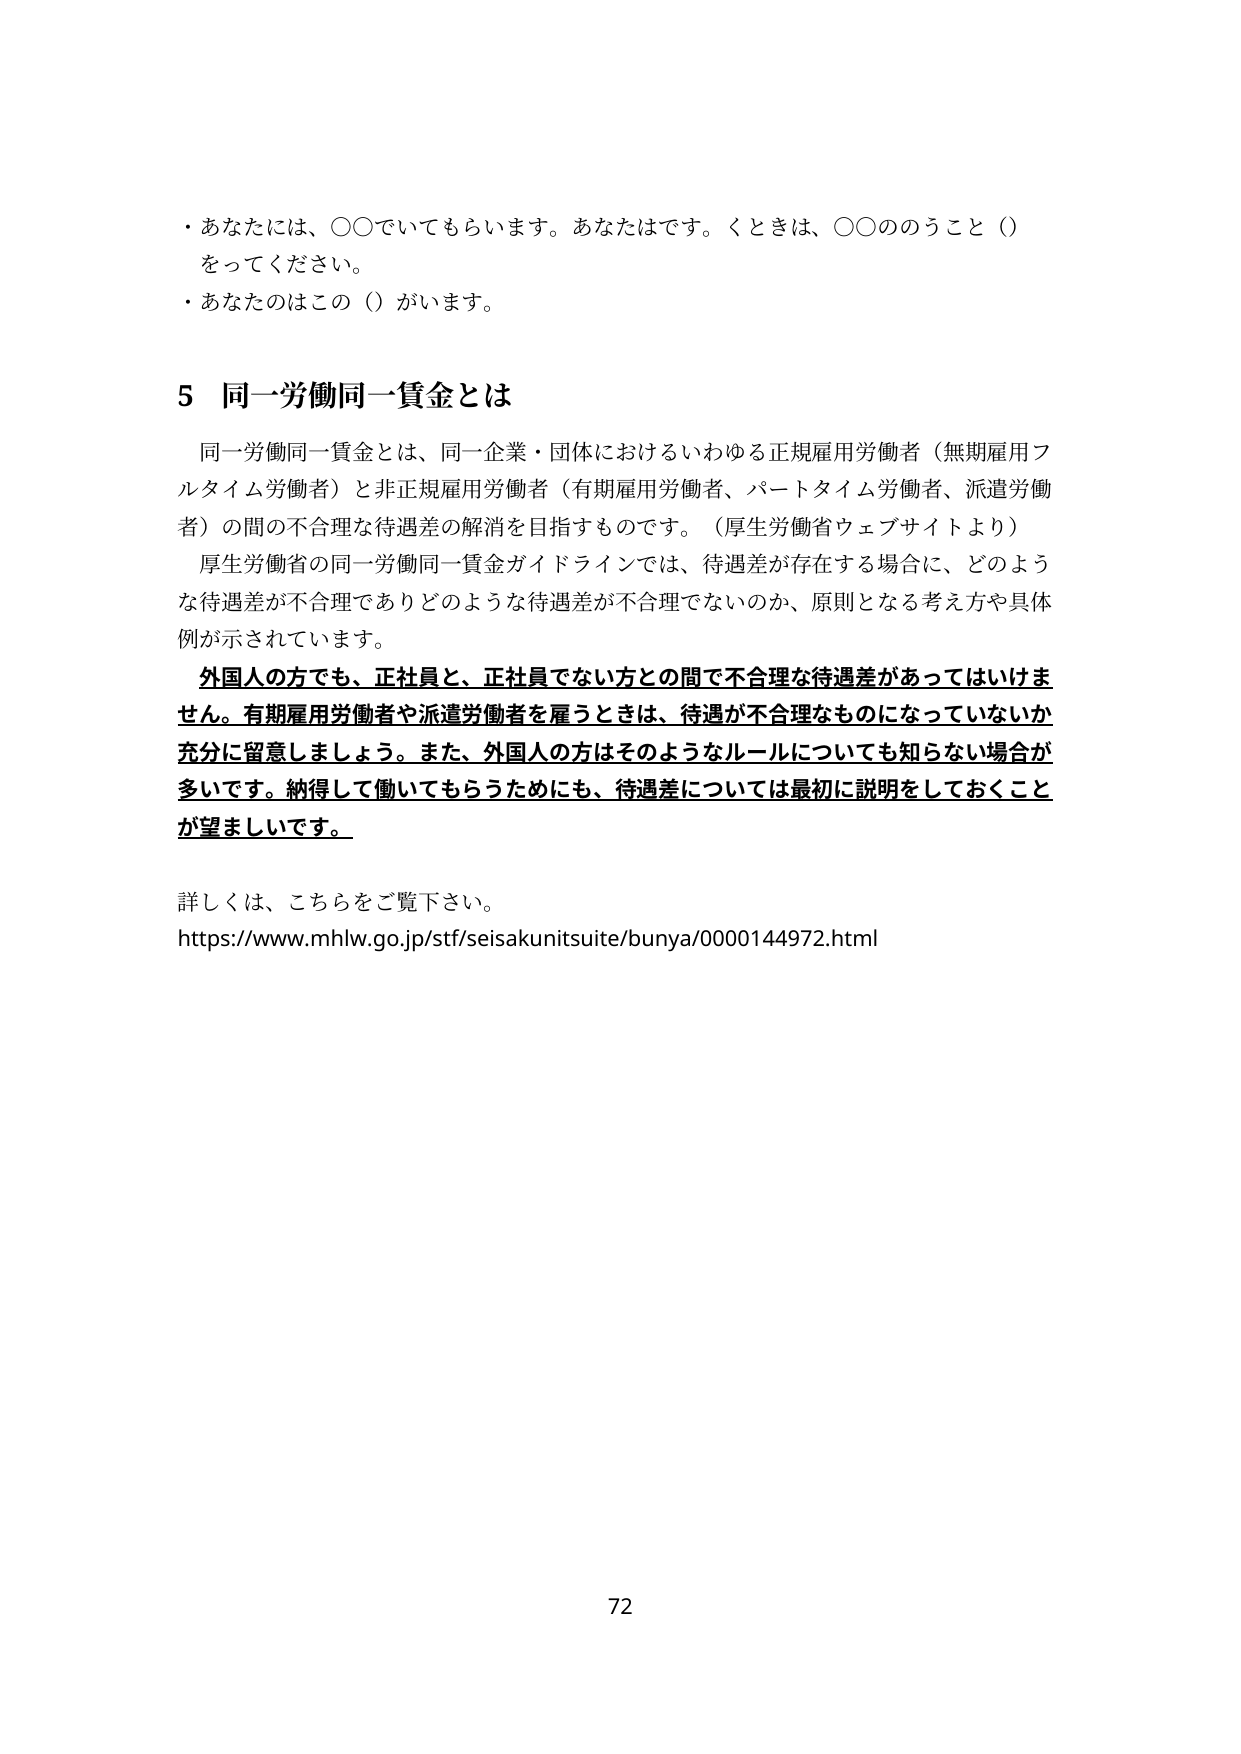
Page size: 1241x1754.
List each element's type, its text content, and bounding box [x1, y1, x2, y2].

text 厚生労働省の同一労働同一賃金ガイドラインでは、待遇差が存在する場合に、どのような待遇差が不合理でありどのような待遇差が不合理でないのか、原則となる考え方や具体例が示されています。 [177, 544, 1063, 657]
text ・あなたのはこの（）がいます。 [177, 282, 1063, 319]
text https://www.mhlw.go.jp/stf/seisakunitsuite/bunya/0000144972.html [177, 919, 1063, 957]
list 同一労働同一賃金とは [177, 357, 1063, 432]
text 外国人の方でも、正社員と、正社員でない方との間で不合理な待遇差があってはいけません。有期雇用労働者や派遣労働者を雇うときは、待遇が不合理なものになっていないか充分に留意しましょう。また、外国人の方はそのようなルールについても知らない場合が多いです。納得して働いてもらうためにも、待遇差については最初に説明をしておくことが望ましいです。 [177, 657, 1063, 844]
text 詳しくは、こちらをご覧下さい。 [177, 882, 1063, 919]
text 同一労働同一賃金とは、同一企業・団体におけるいわゆる正規雇用労働者（無期雇用フルタイム労働者）と非正規雇用労働者（有期雇用労働者、パートタイム労働者、派遣労働者）の間の不合理な待遇差の解消を目指すものです。（厚生労働省ウェブサイトより） [177, 432, 1063, 544]
text ・あなたには、○○でいてもらいます。あなたはです。くときは、○○ののうこと（）をってください。 [177, 207, 1063, 282]
